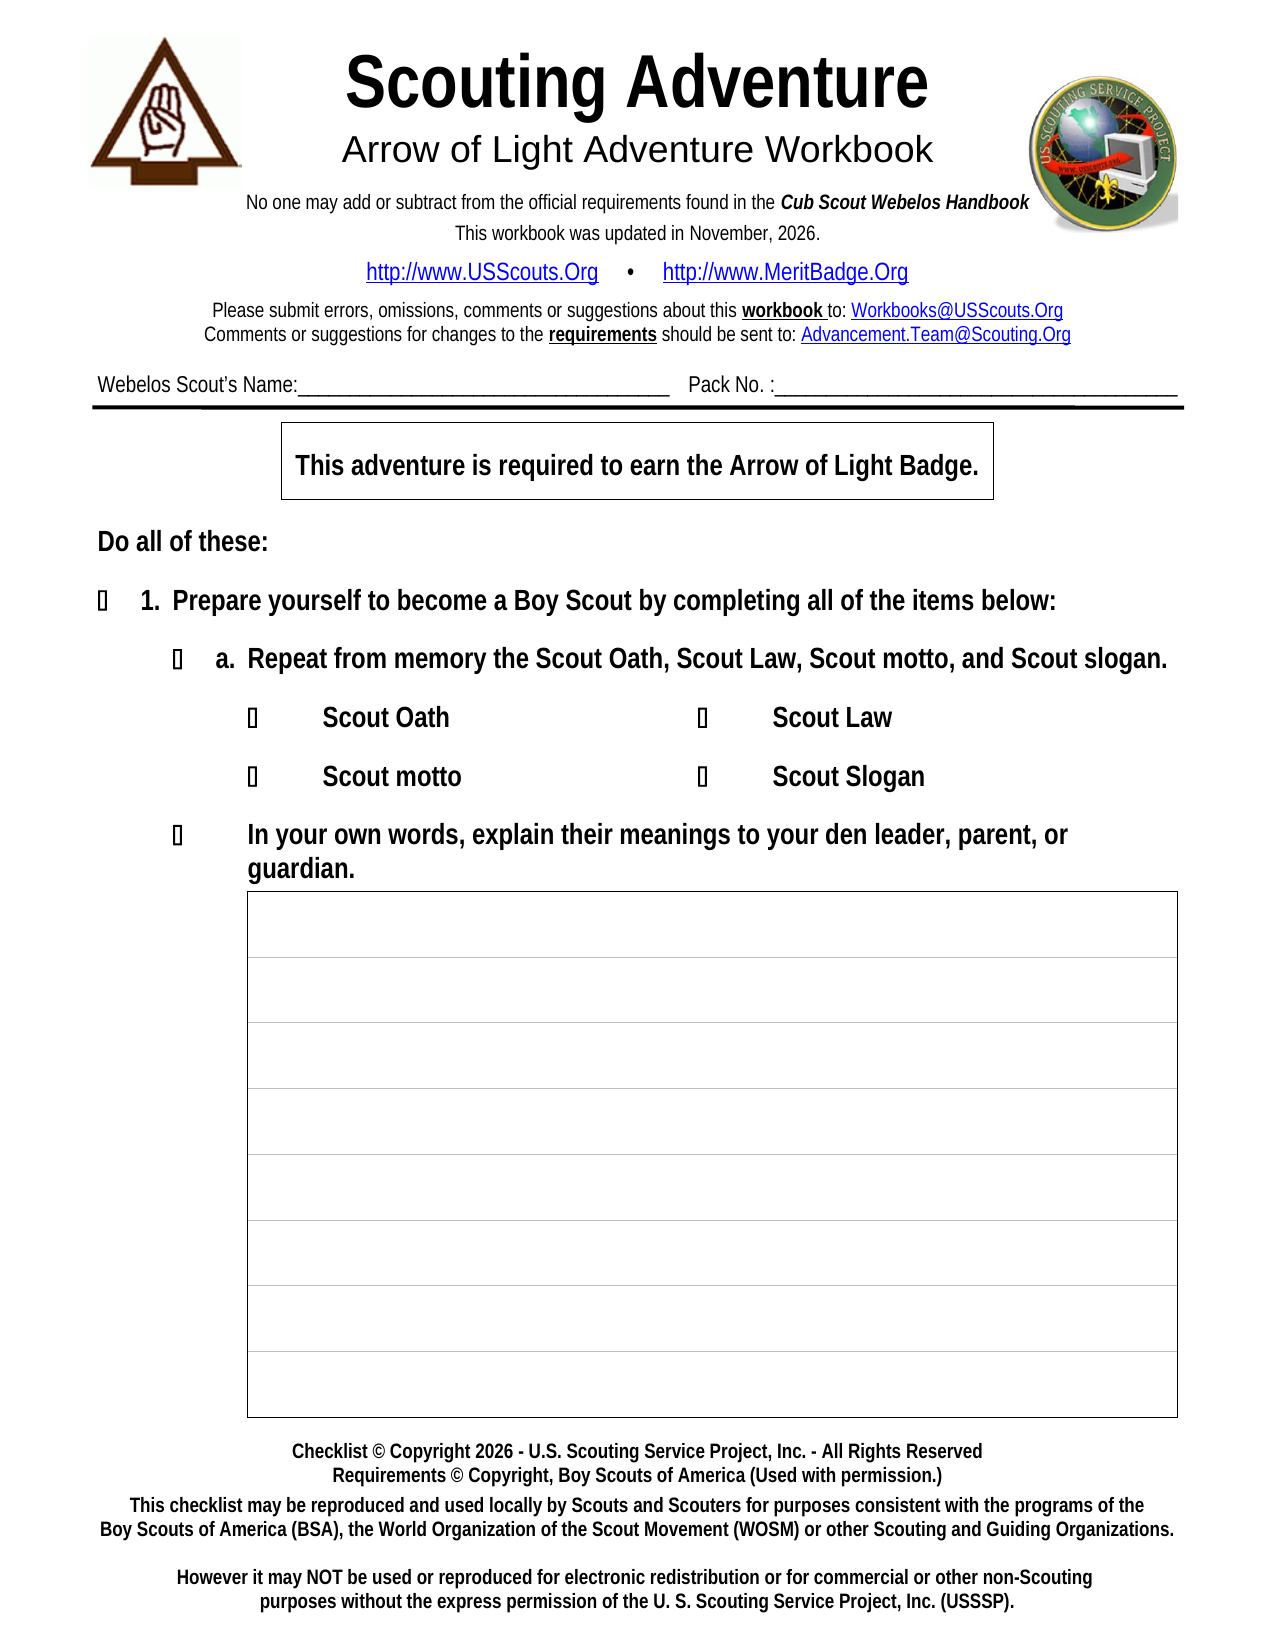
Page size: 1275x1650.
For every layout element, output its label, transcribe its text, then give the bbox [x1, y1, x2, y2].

text Scout motto Scout Slogan [247, 759, 1177, 792]
table_cell [248, 1286, 1177, 1351]
table_cell [248, 1352, 1177, 1417]
table_header [248, 892, 1177, 957]
table_cell [248, 1155, 1177, 1219]
table_cell [248, 958, 1177, 1022]
table_cell [248, 1023, 1177, 1088]
picture [1027, 75, 1179, 233]
text http://www.USScouts.Org • http://www.MeritBadge.Org [97, 257, 1177, 286]
text Comments or suggestions for changes to the requirements should be sent to: Advancement.Team@Scouting.Org [97, 322, 1177, 346]
text Webelos Scout’s Name: Pack No. : [97, 371, 1177, 397]
text Please submit errors, omissions, comments or suggestions about this workbook to: Workbooks@USScouts.Org [97, 298, 1177, 322]
table_header This adventure is required to earn the Arrow of Light Badge. [282, 423, 993, 498]
text Scout Oath Scout Law [247, 700, 1177, 734]
text In your own words, explain their meanings to your den leader, parent, or guardian. [172, 817, 1177, 884]
text a. Repeat from memory the Scout Oath, Scout Law, Scout motto, and Scout slogan. [172, 642, 1177, 675]
table_cell [248, 1089, 1177, 1154]
text 1. Prepare yourself to become a Boy Scout by completing all of the items below: [97, 583, 1177, 617]
picture [87, 37, 242, 188]
table_cell [248, 1221, 1177, 1285]
text Do all of these: [97, 524, 1177, 558]
